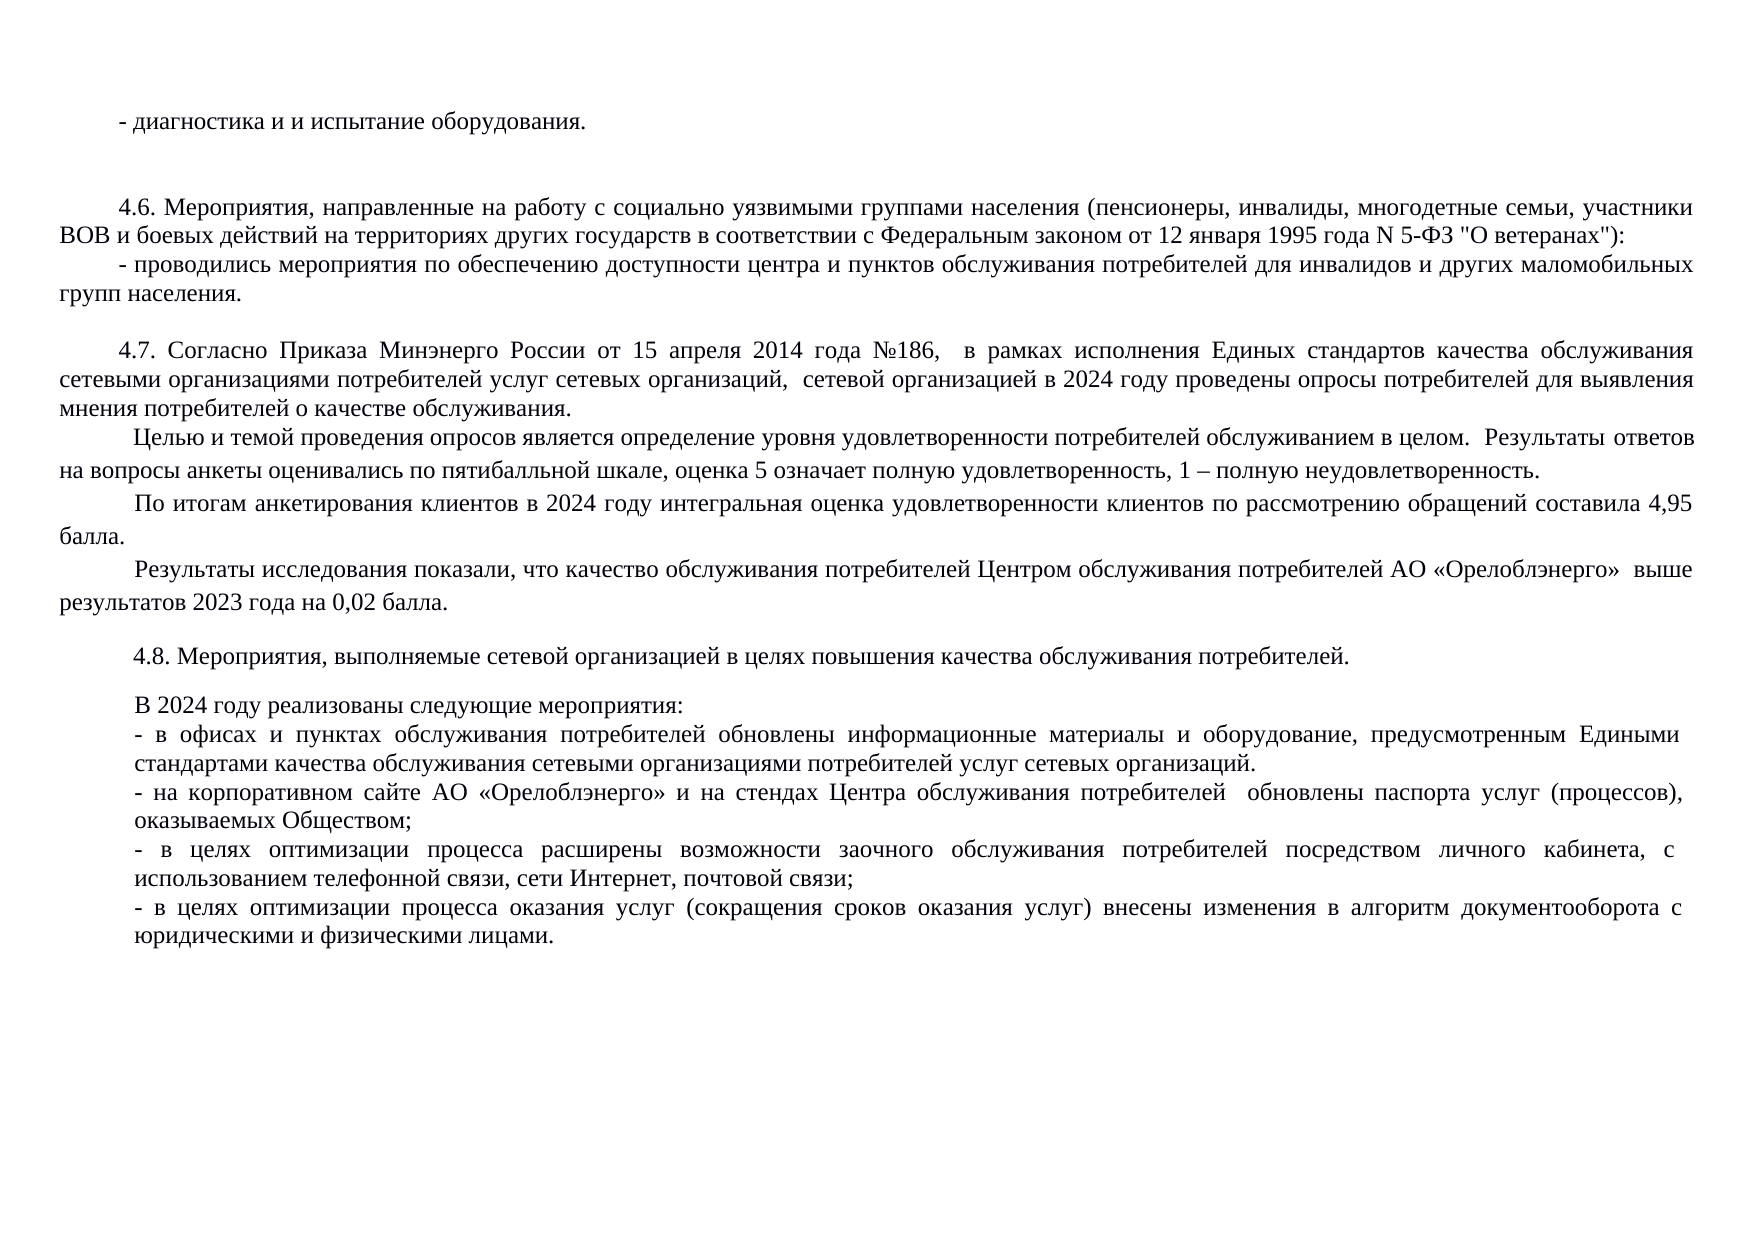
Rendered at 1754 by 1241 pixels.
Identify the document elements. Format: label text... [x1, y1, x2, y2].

text - на корпоративном сайте АО «Орелоблэнерго» и на стендах Центра обслуживания потребителей обновлены паспорта услуг (процессов), оказываемых Обществом; [59, 777, 1695, 834]
text - в целях оптимизации процесса оказания услуг (сокращения сроков оказания услуг) внесены изменения в алгоритм документооборота с юридическими и физическими лицами. [59, 892, 1695, 949]
text - проводились мероприятия по обеспечению доступности центра и пунктов обслуживания потребителей для инвалидов и других маломобильных групп населения. [59, 249, 1695, 307]
text - в офисах и пунктах обслуживания потребителей обновлены информационные материалы и оборудование, предусмотренным Едиными стандартами качества обслуживания сетевыми организациями потребителей услуг сетевых организаций. [59, 719, 1695, 777]
text 4.7. Согласно Приказа Минэнерго России от 15 апреля 2014 года №186, в рамках исполнения Единых стандартов качества обслуживания сетевыми организациями потребителей услуг сетевых организаций, сетевой организацией в 2024 году проведены опросы потребителей для выявления мнения потребителей о качестве обслуживания. [59, 336, 1695, 422]
text 4.6. Мероприятия, направленные на работу с социально уязвимыми группами населения (пенсионеры, инвалиды, многодетные семьи, участники ВОВ и боевых действий на территориях других государств в соответствии с Федеральным законом от 12 января 1995 года N 5-ФЗ "О ветеранах"): [59, 192, 1695, 249]
text В 2024 году реализованы следующие мероприятия: [59, 690, 1695, 719]
text 4.8. Мероприятия, выполняемые сетевой организацией в целях повышения качества обслуживания потребителей. [59, 641, 1695, 669]
text - диагностика и и испытание оборудования. [59, 106, 1695, 135]
text - в целях оптимизации процесса расширены возможности заочного обслуживания потребителей посредством личного кабинета, с использованием телефонной связи, сети Интернет, почтовой связи; [59, 834, 1695, 892]
text Целью и темой проведения опросов является определение уровня удовлетворенности потребителей обслуживанием в целом. Результаты ответов на вопросы анкеты оценивались по пятибалльной шкале, оценка 5 означает полную удовлетворенность, 1 – полную неудовлетворенность. По итогам анкетирования клиентов в 2024 году интегральная оценка удовлетворенности клиентов по рассмотрению обращений составила 4,95 балла. Результаты исследования показали, что качество обслуживания потребителей Центром обслуживания потребителей АО «Орелоблэнерго» выше результатов 2023 года на 0,02 балла. [59, 422, 1695, 616]
